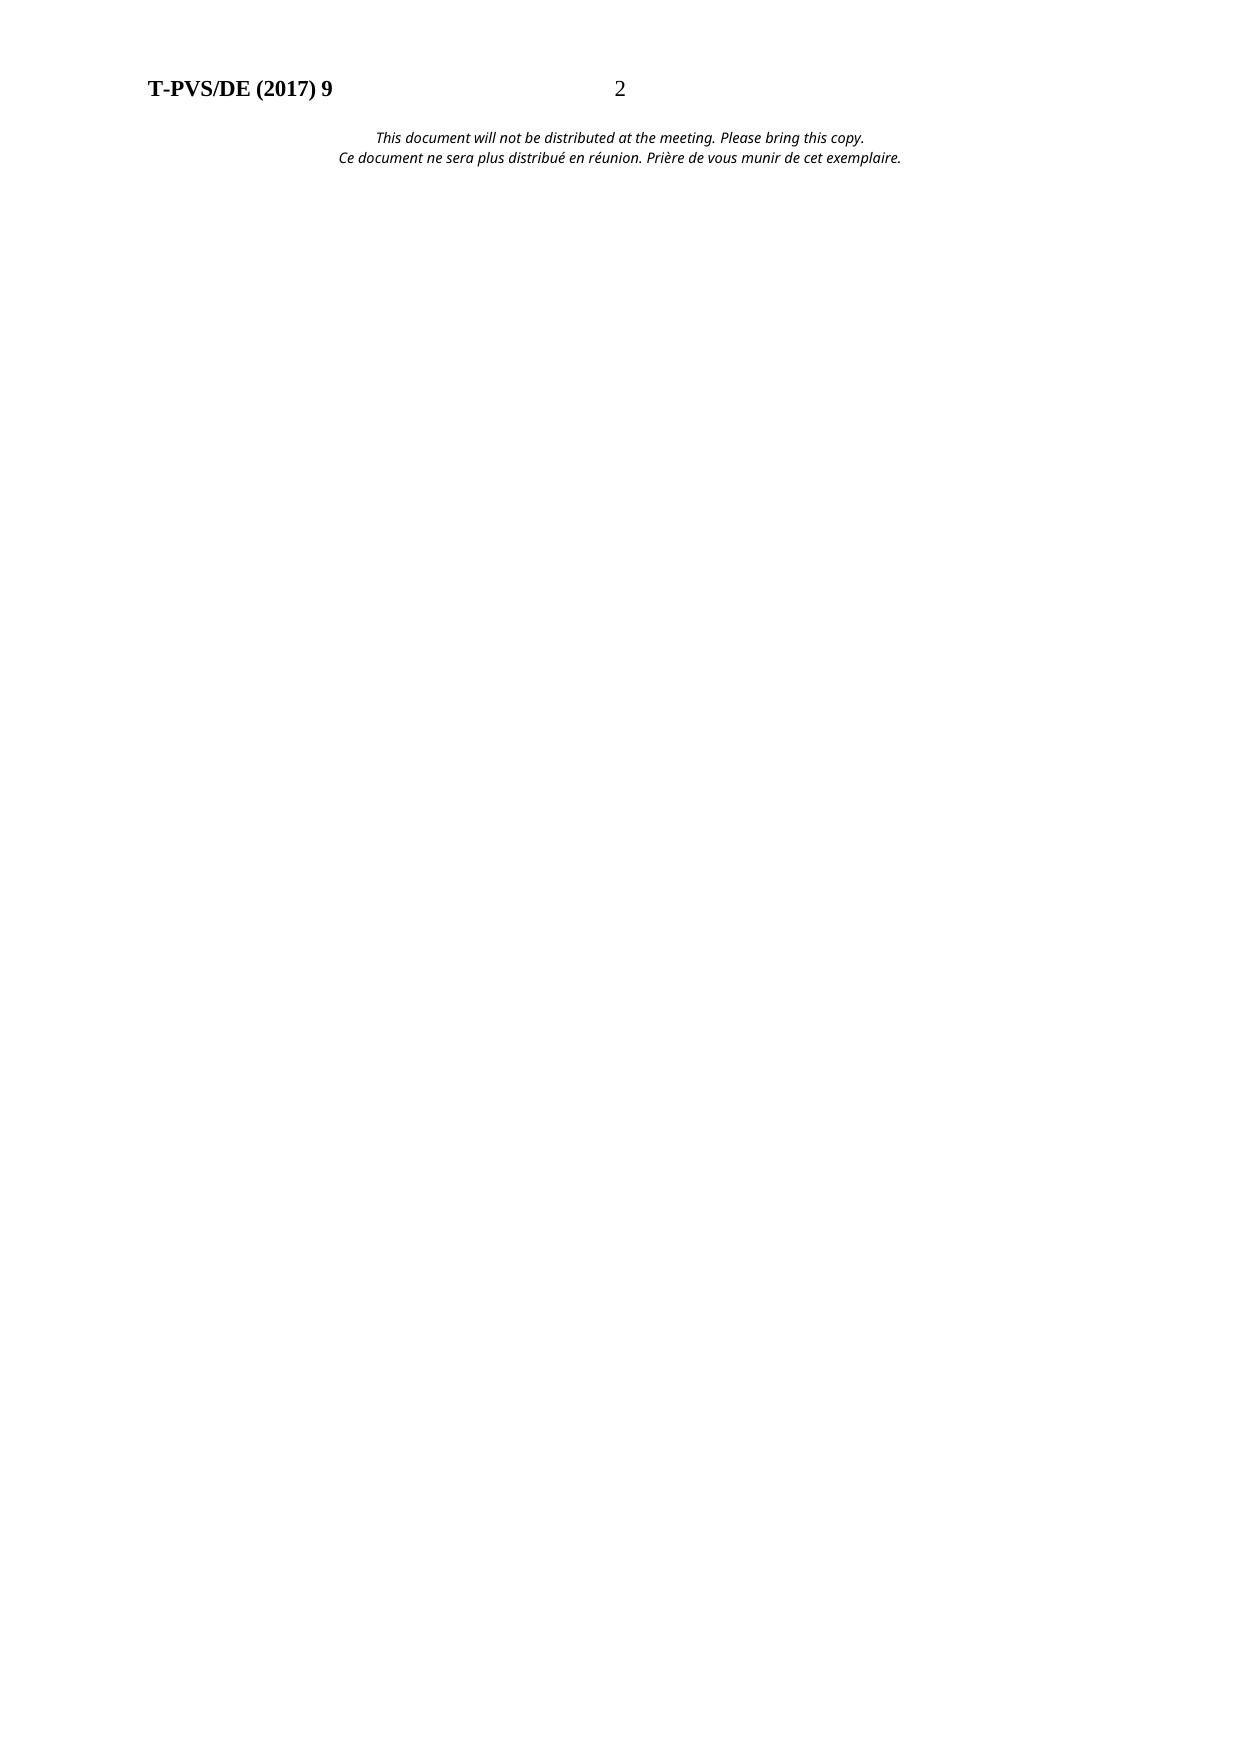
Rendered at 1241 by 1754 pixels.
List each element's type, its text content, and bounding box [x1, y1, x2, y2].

text This document will not be distributed at the meeting. Please bring this copy. [148, 128, 1092, 148]
text Ce document ne sera plus distribué en réunion. Prière de vous munir de cet exemplaire. [148, 148, 1092, 167]
